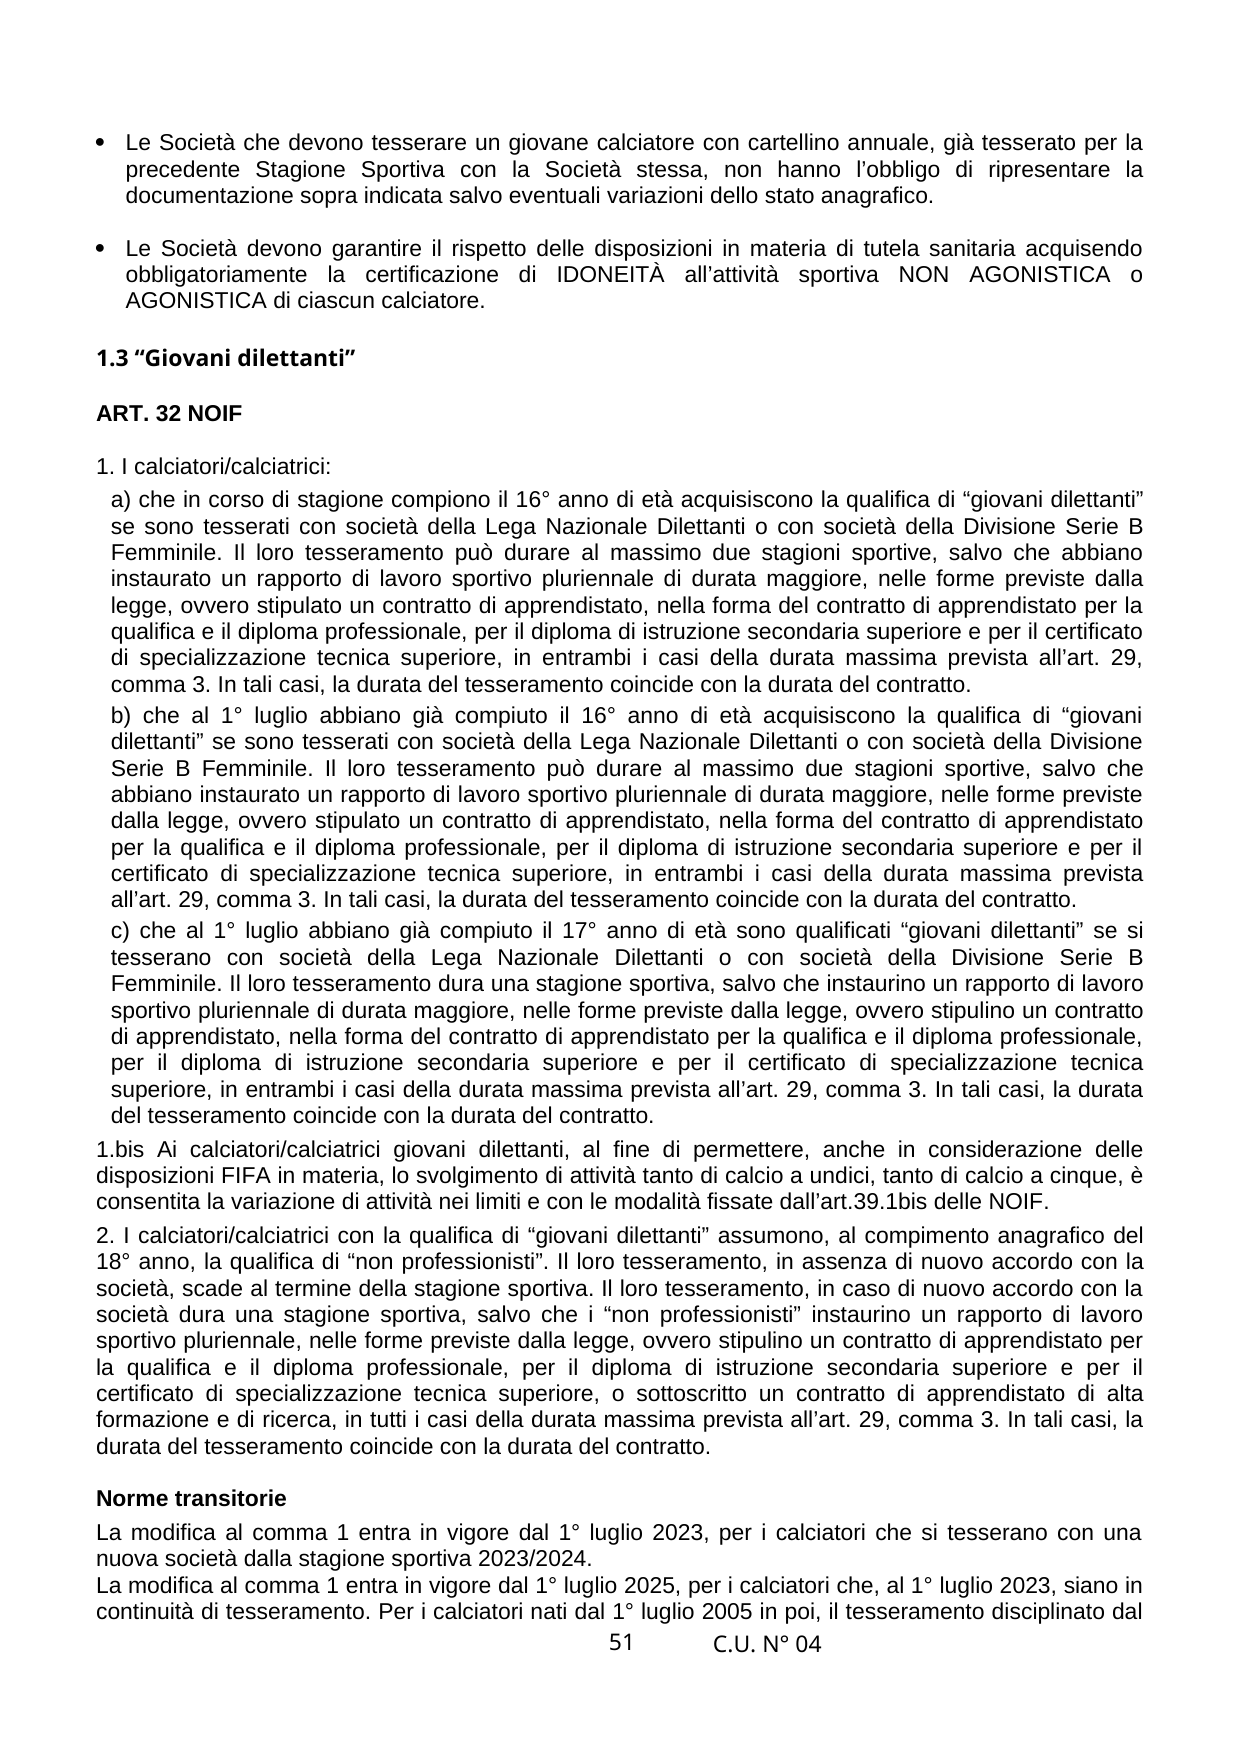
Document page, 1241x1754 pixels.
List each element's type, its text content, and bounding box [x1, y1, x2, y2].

text 1. I calciatori/calciatrici: [96, 453, 1144, 479]
text b) che al 1° luglio abbiano già compiuto il 16° anno di età acquisiscono la qualifica di “giovani dilettanti” se sono tesserati con società della Lega Nazionale Dilettanti o con società della Divisione Serie B Femminile. Il loro tesseramento può durare al massimo due stagioni sportive, salvo che abbiano instaurato un rapporto di lavoro sportivo pluriennale di durata maggiore, nelle forme previste dalla legge, ovvero stipulato un contratto di apprendistato, nella forma del contratto di apprendistato per la qualifica e il diploma professionale, per il diploma di istruzione secondaria superiore e per il certificato di specializzazione tecnica superiore, in entrambi i casi della durata massima prevista all’art. 29, comma 3. In tali casi, la durata del tesseramento coincide con la durata del contratto. [111, 702, 1144, 913]
text La modifica al comma 1 entra in vigore dal 1° luglio 2023, per i calciatori che si tesserano con una nuova società dalla stagione sportiva 2023/2024. [96, 1519, 1144, 1572]
list Le Società che devono tesserare un giovane calciatore con cartellino annuale, già tesserato per la precedente Stagione Sportiva con la Società stessa, non hanno l’obbligo di ripresentare la documentazione sopra indicata salvo eventuali variazioni dello stato anagrafico. [96, 129, 1144, 208]
list Le Società devono garantire il rispetto delle disposizioni in materia di tutela sanitaria acquisendo obbligatoriamente la certificazione di IDONEITÀ all’attività sportiva NON AGONISTICA o AGONISTICA di ciascun calciatore. [96, 234, 1144, 314]
text c) che al 1° luglio abbiano già compiuto il 17° anno di età sono qualificati “giovani dilettanti” se si tesserano con società della Lega Nazionale Dilettanti o con società della Divisione Serie B Femminile. Il loro tesseramento dura una stagione sportiva, salvo che instaurino un rapporto di lavoro sportivo pluriennale di durata maggiore, nelle forme previste dalla legge, ovvero stipulino un contratto di apprendistato, nella forma del contratto di apprendistato per la qualifica e il diploma professionale, per il diploma di istruzione secondaria superiore e per il certificato di specializzazione tecnica superiore, in entrambi i casi della durata massima prevista all’art. 29, comma 3. In tali casi, la durata del tesseramento coincide con la durata del contratto. [111, 917, 1144, 1128]
text 1.3 “Giovani dilettanti” [96, 342, 1144, 374]
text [96, 1572, 1144, 1624]
text ART. 32 NOIF [96, 400, 1144, 426]
text 2. I calciatori/calciatrici con la qualifica di “giovani dilettanti” assumono, al compimento anagrafico del 18° anno, la qualifica di “non professionisti”. Il loro tesseramento, in assenza di nuovo accordo con la società, scade al termine della stagione sportiva. Il loro tesseramento, in caso di nuovo accordo con la società dura una stagione sportiva, salvo che i “non professionisti” instaurino un rapporto di lavoro sportivo pluriennale, nelle forme previste dalla legge, ovvero stipulino un contratto di apprendistato per la qualifica e il diploma professionale, per il diploma di istruzione secondaria superiore e per il certificato di specializzazione tecnica superiore, o sottoscritto un contratto di apprendistato di alta formazione e di ricerca, in tutti i casi della durata massima prevista all’art. 29, comma 3. In tali casi, la durata del tesseramento coincide con la durata del contratto. [96, 1222, 1144, 1459]
text a) che in corso di stagione compiono il 16° anno di età acquisiscono la qualifica di “giovani dilettanti” se sono tesserati con società della Lega Nazionale Dilettanti o con società della Divisione Serie B Femminile. Il loro tesseramento può durare al massimo due stagioni sportive, salvo che abbiano instaurato un rapporto di lavoro sportivo pluriennale di durata maggiore, nelle forme previste dalla legge, ovvero stipulato un contratto di apprendistato, nella forma del contratto di apprendistato per la qualifica e il diploma professionale, per il diploma di istruzione secondaria superiore e per il certificato di specializzazione tecnica superiore, in entrambi i casi della durata massima prevista all’art. 29, comma 3. In tali casi, la durata del tesseramento coincide con la durata del contratto. [111, 486, 1144, 697]
text 1.bis Ai calciatori/calciatrici giovani dilettanti, al fine di permettere, anche in considerazione delle disposizioni FIFA in materia, lo svolgimento di attività tanto di calcio a undici, tanto di calcio a cinque, è consentita la variazione di attività nei limiti e con le modalità fissate dall’art.39.1bis delle NOIF. [96, 1136, 1144, 1214]
text Norme transitorie [96, 1485, 1144, 1512]
